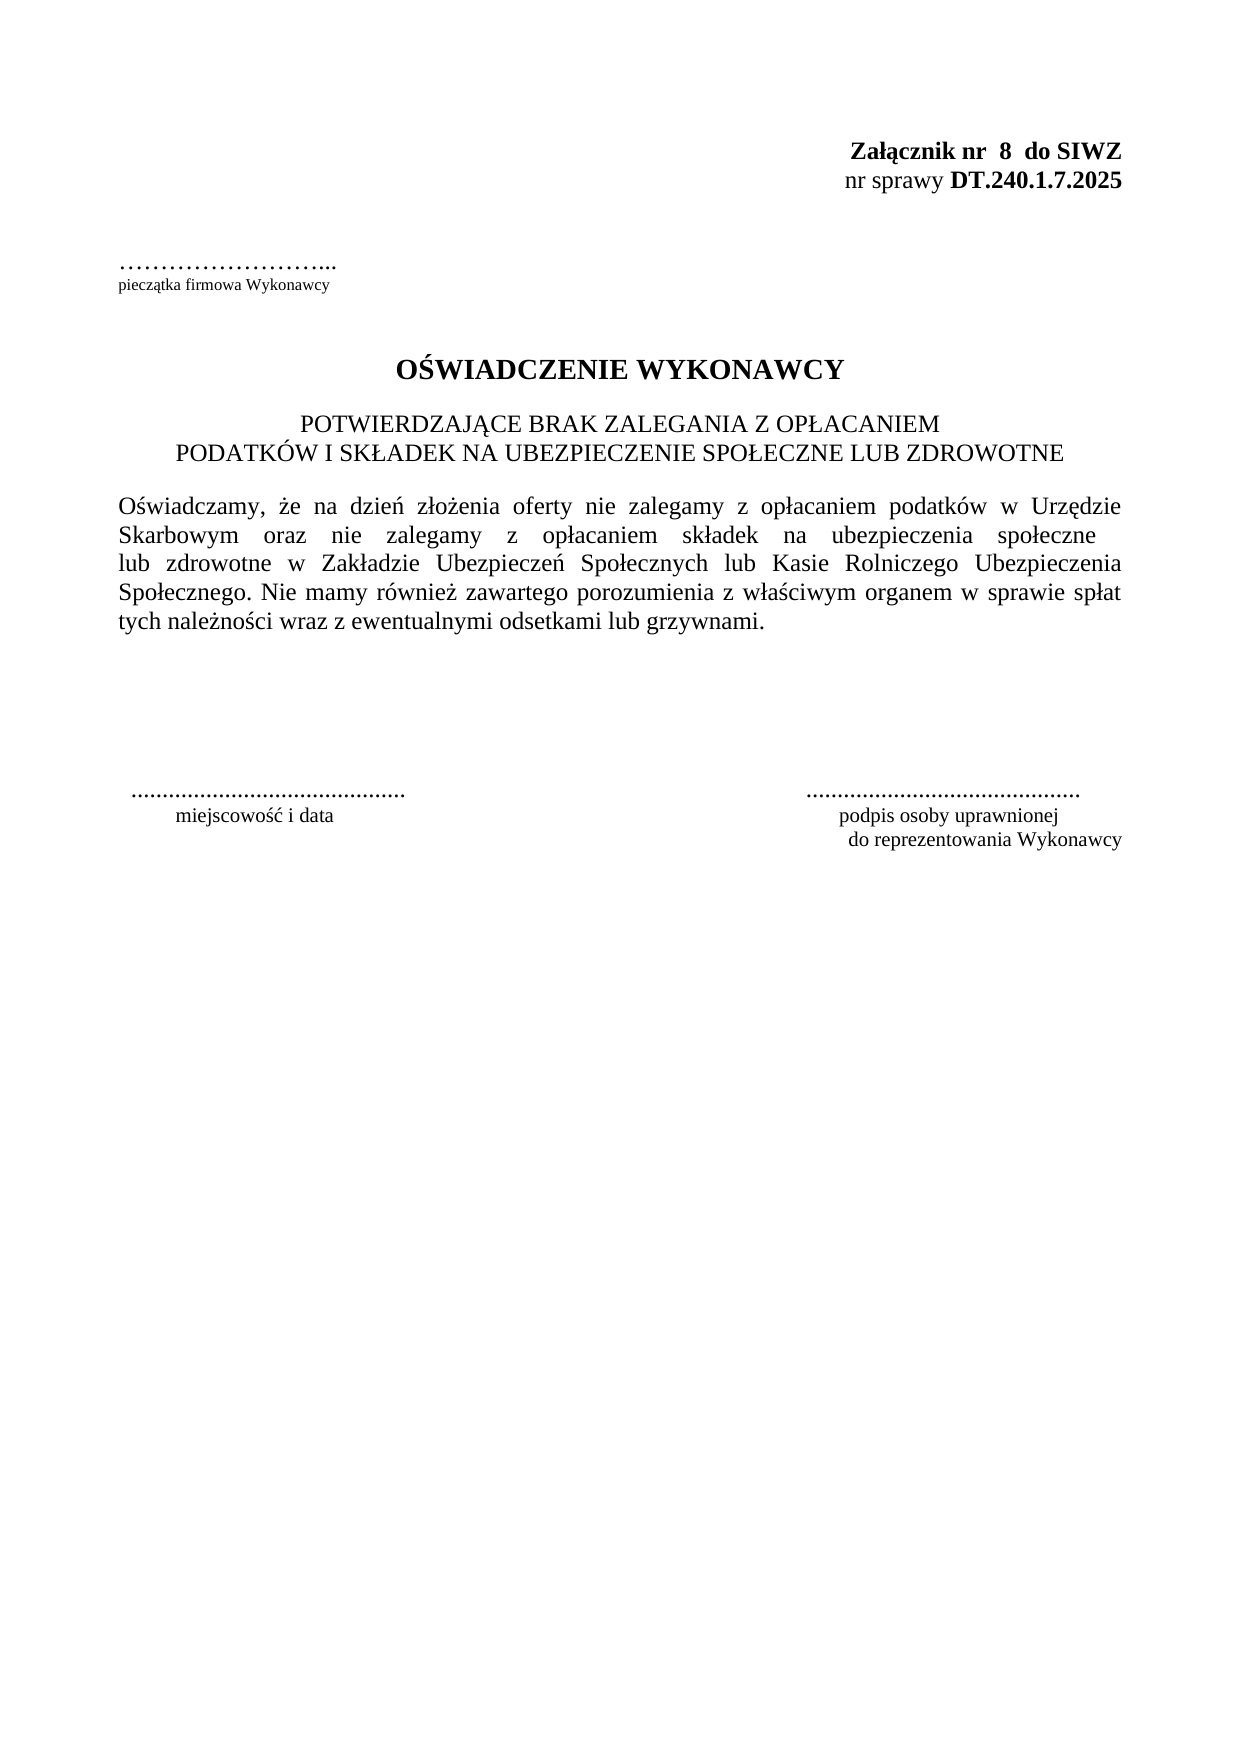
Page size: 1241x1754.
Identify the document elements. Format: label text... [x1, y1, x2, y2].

text ……………………... [118, 246, 1122, 275]
list ............................................ ............................................ [118, 774, 1122, 802]
list miejscowość i data podpis osoby uprawnionej [118, 802, 1122, 827]
subtitle OŚWIADCZENIE WYKONAWCY [118, 352, 1122, 385]
list do reprezentowania Wykonawcy [118, 827, 1122, 851]
text Załącznik nr 8 do SIWZ [118, 136, 1122, 165]
text nr sprawy DT.240.1.7.2025 [118, 165, 1122, 193]
list Oświadczamy, że na dzień złożenia oferty nie zalegamy z opłacaniem podatków w Urzędzie Skarbowym oraz nie zalegamy z opłacaniem składek na ubezpieczenia społeczne lub zdrowotne w Zakładzie Ubezpieczeń Społecznych lub Kasie Rolniczego Ubezpieczenia Społecznego. Nie mamy również zawartego porozumienia z właściwym organem w sprawie spłat tych należności wraz z ewentualnymi odsetkami lub grzywnami. [118, 491, 1122, 635]
text POTWIERDZAJĄCE BRAK ZALEGANIA Z OPŁACANIEM [118, 409, 1122, 438]
text pieczątka firmowa Wykonawcy [118, 275, 1122, 294]
text PODATKÓW I SKŁADEK NA UBEZPIECZENIE SPOŁECZNE LUB ZDROWOTNE [118, 438, 1122, 467]
